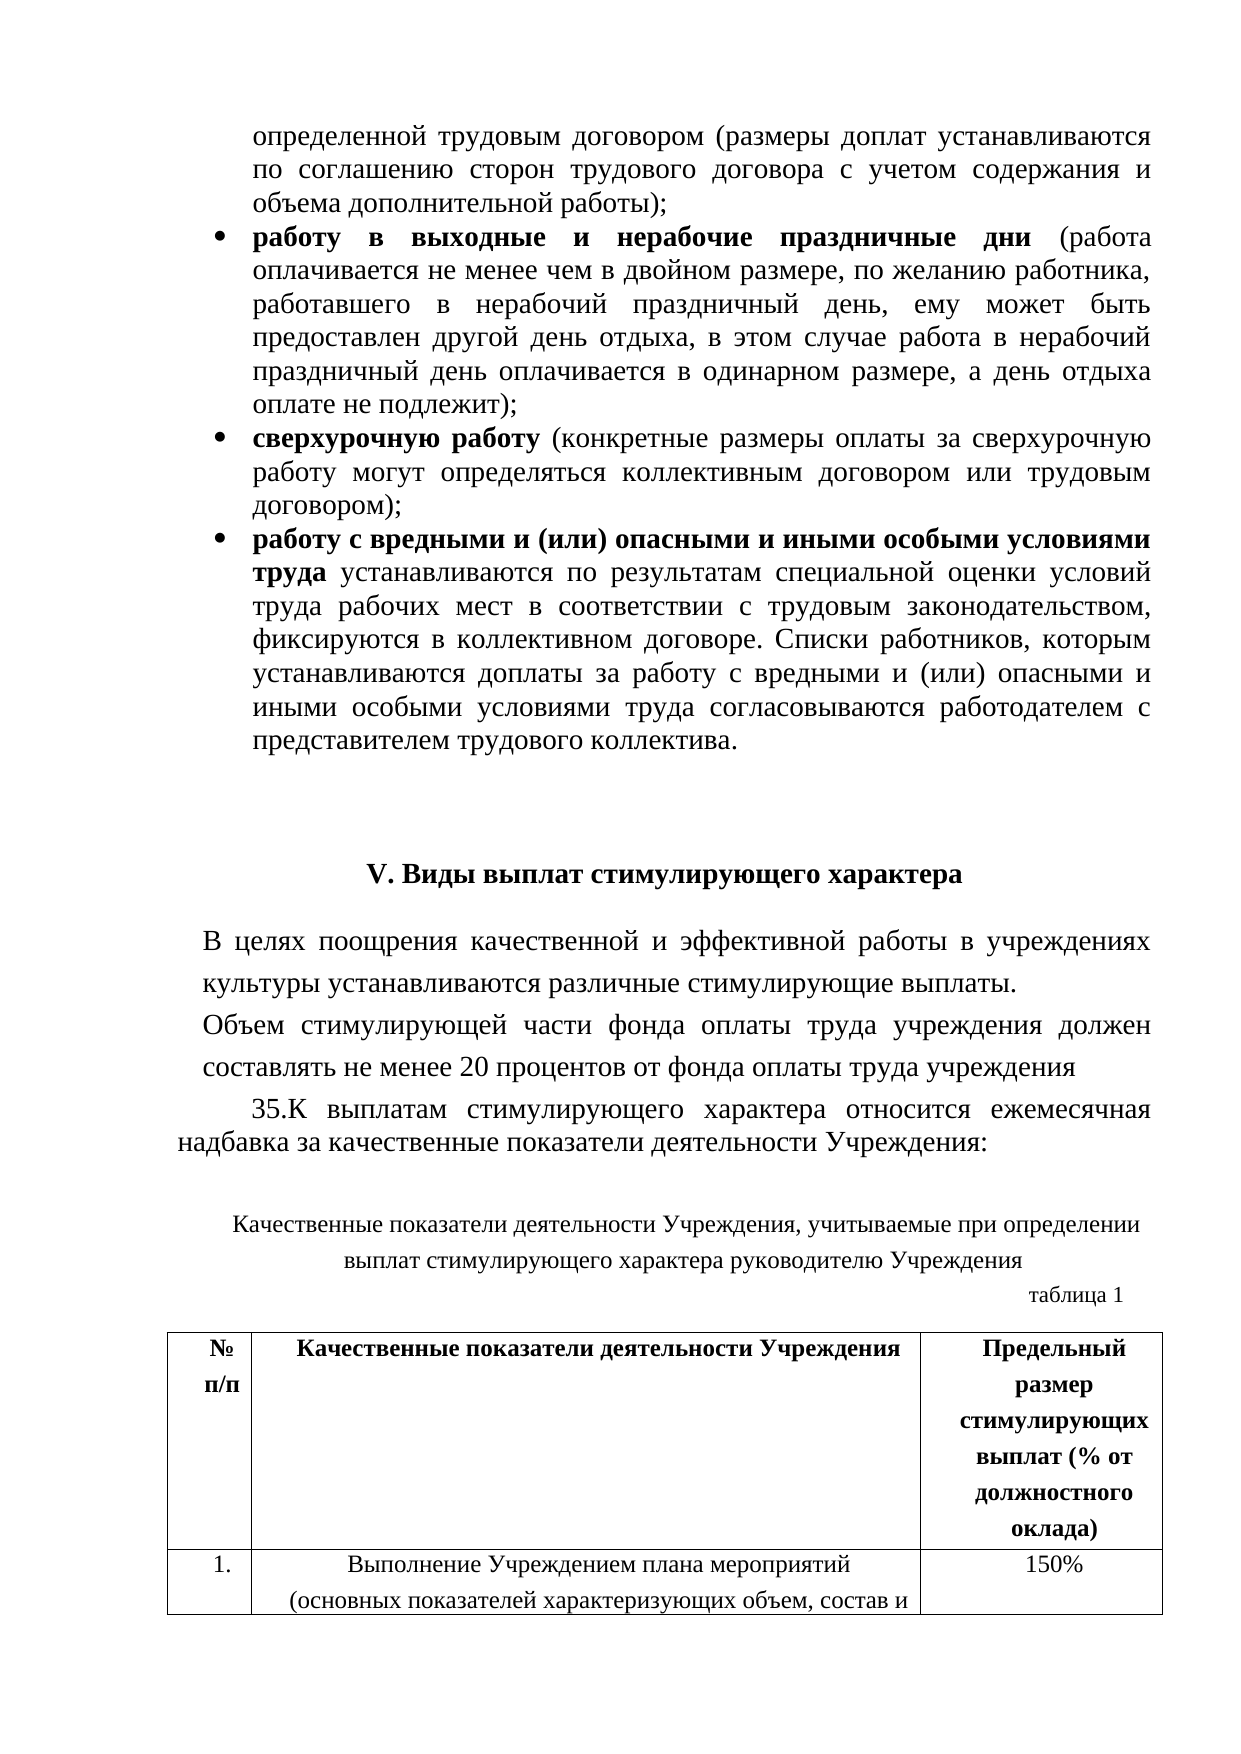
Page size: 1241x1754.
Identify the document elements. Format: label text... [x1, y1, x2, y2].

text V. Виды выплат стимулирующего характера [177, 856, 1152, 890]
text Объем стимулирующей части фонда оплаты труда учреждения должен составлять не менее 20 процентов от фонда оплаты труда учреждения [202, 1007, 1152, 1083]
list сверхурочную работу (конкретные размеры оплаты за сверхурочную работу могут определяться коллективным договором или трудовым договором); [215, 420, 1152, 521]
text Качественные показатели деятельности Учреждения, учитываемые при определении выплат стимулирующего характера руководителю Учреждения [215, 1209, 1152, 1274]
list работу в выходные и нерабочие праздничные дни (работа оплачивается не менее чем в двойном размере, по желанию работника, работавшего в нерабочий праздничный день, ему может быть предоставлен другой день отдыха, в этом случае работа в нерабочий праздничный день оплачивается в одинарном размере, а день отдыха оплате не подлежит); [215, 219, 1152, 420]
table_cell 150% [921, 1550, 1162, 1614]
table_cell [252, 1550, 920, 1614]
table_header Предельный размер стимулирующих выплат (% от должностного оклада) [921, 1333, 1162, 1548]
list работу с вредными и (или) опасными и иными особыми условиями труда устанавливаются по результатам специальной оценки условий труда рабочих мест в соответствии с трудовым законодательством, фиксируются в коллективном договоре. Списки работников, которым устанавливаются доплаты за работу с вредными и (или) опасными и иными особыми условиями труда согласовываются работодателем с представителем трудового коллектива. [215, 521, 1152, 756]
table_header № п/п [168, 1333, 251, 1548]
table_header Качественные показатели деятельности Учреждения [252, 1333, 920, 1548]
list таблица 1 [252, 1281, 1152, 1307]
table_cell 1. [168, 1550, 251, 1614]
text В целях поощрения качественной и эффективной работы в учреждениях культуры устанавливаются различные стимулирующие выплаты. [202, 923, 1152, 999]
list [215, 118, 1152, 219]
text 35.К выплатам стимулирующего характера относится ежемесячная надбавка за качественные показатели деятельности Учреждения: [177, 1091, 1152, 1158]
